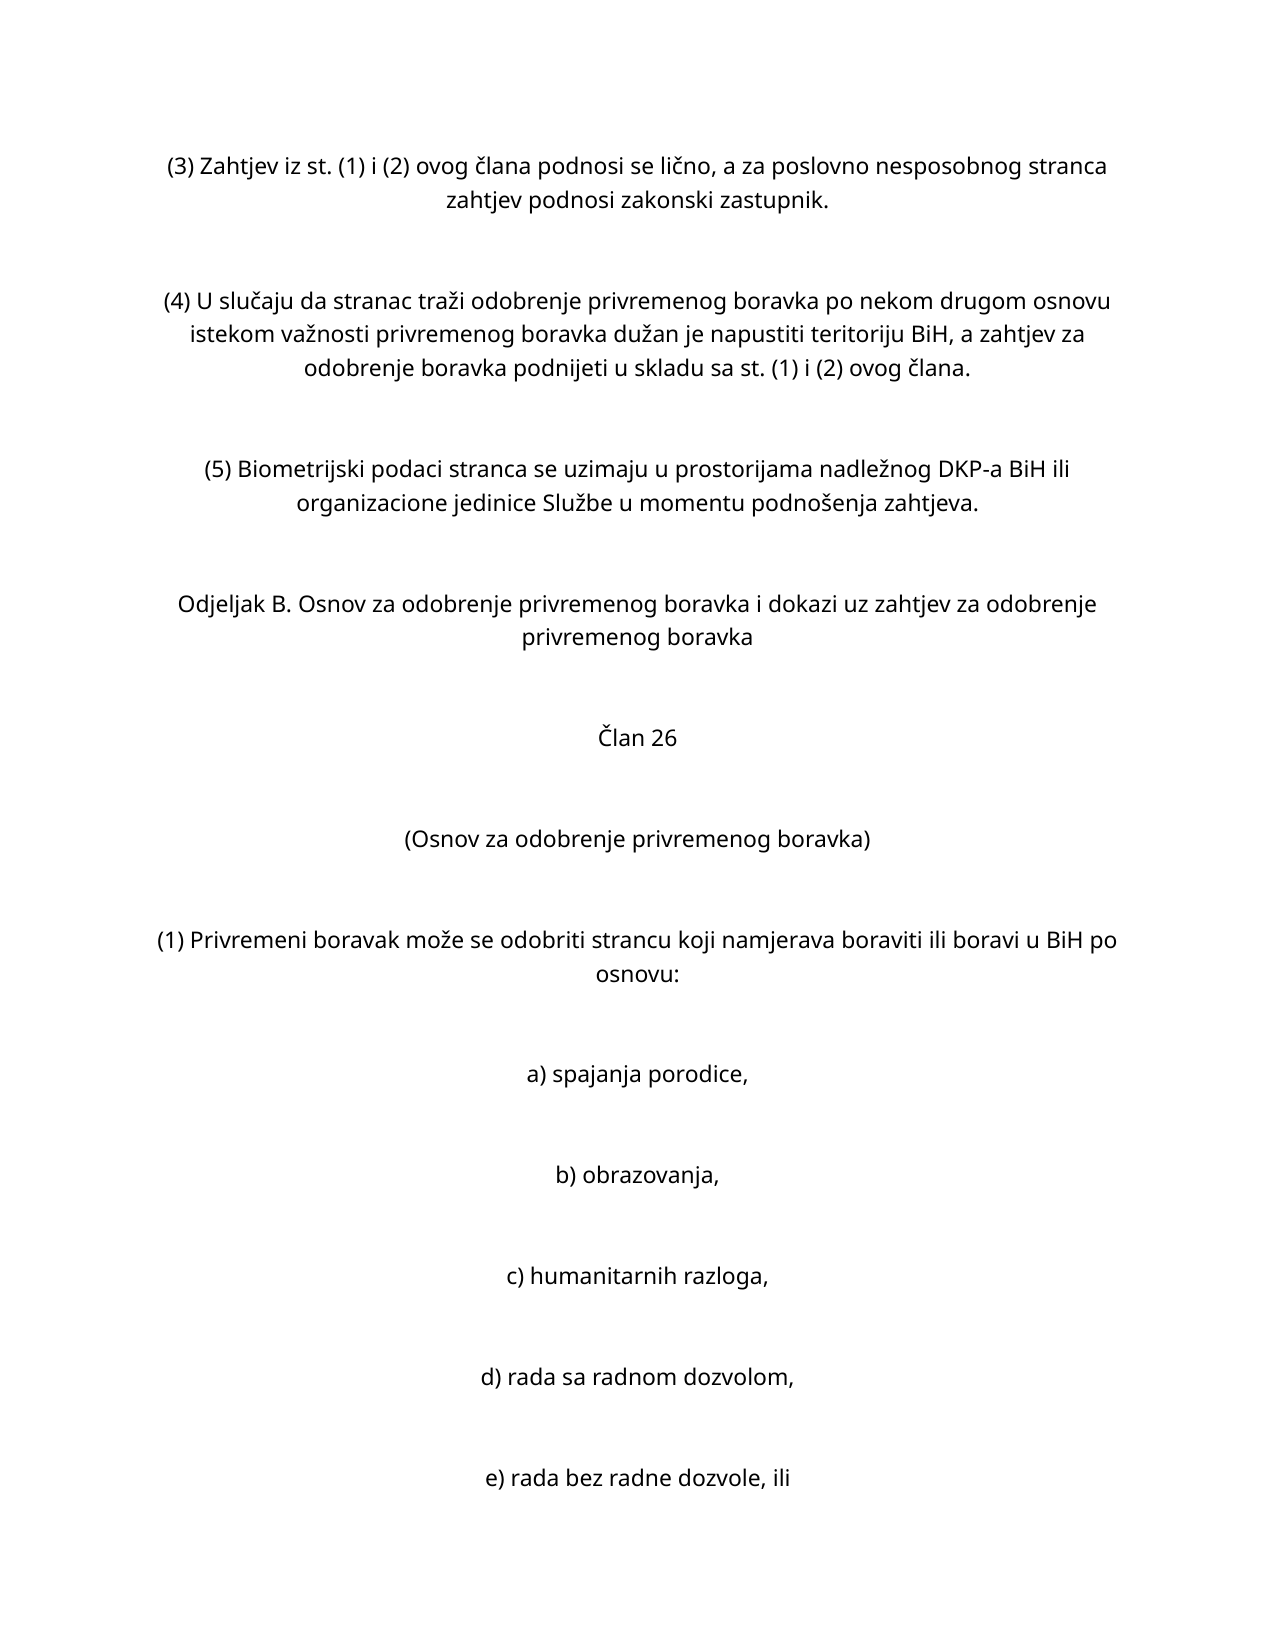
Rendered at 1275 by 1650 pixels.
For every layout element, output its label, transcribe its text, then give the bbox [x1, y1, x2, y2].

text Član 26 [150, 722, 1125, 753]
text d) rada sa radnom dozvolom, [150, 1361, 1125, 1392]
text (4) U slučaju da stranac traži odobrenje privremenog boravka po nekom drugom osnovu istekom važnosti privremenog boravka dužan je napustiti teritoriju BiH, a zahtjev za odobrenje boravka podnijeti u skladu sa st. (1) i (2) ovog člana. [150, 284, 1125, 383]
text (3) Zahtjev iz st. (1) i (2) ovog člana podnosi se lično, a za poslovno nesposobnog stranca zahtjev podnosi zakonski zastupnik. [150, 150, 1125, 215]
text (1) Privremeni boravak može se odobriti strancu koji namjerava boraviti ili boravi u BiH po osnovu: [150, 924, 1125, 989]
text b) obrazovanja, [150, 1159, 1125, 1190]
text c) humanitarnih razloga, [150, 1260, 1125, 1291]
text e) rada bez radne dozvole, ili [150, 1462, 1125, 1493]
text Odjeljak B. Osnov za odobrenje privremenog boravka i dokazi uz zahtjev za odobrenje privremenog boravka [150, 587, 1125, 652]
text a) spajanja porodice, [150, 1058, 1125, 1089]
text (5) Biometrijski podaci stranca se uzimaju u prostorijama nadležnog DKP-a BiH ili organizacione jedinice Službe u momentu podnošenja zahtjeva. [150, 453, 1125, 518]
text (Osnov za odobrenje privremenog boravka) [150, 823, 1125, 854]
